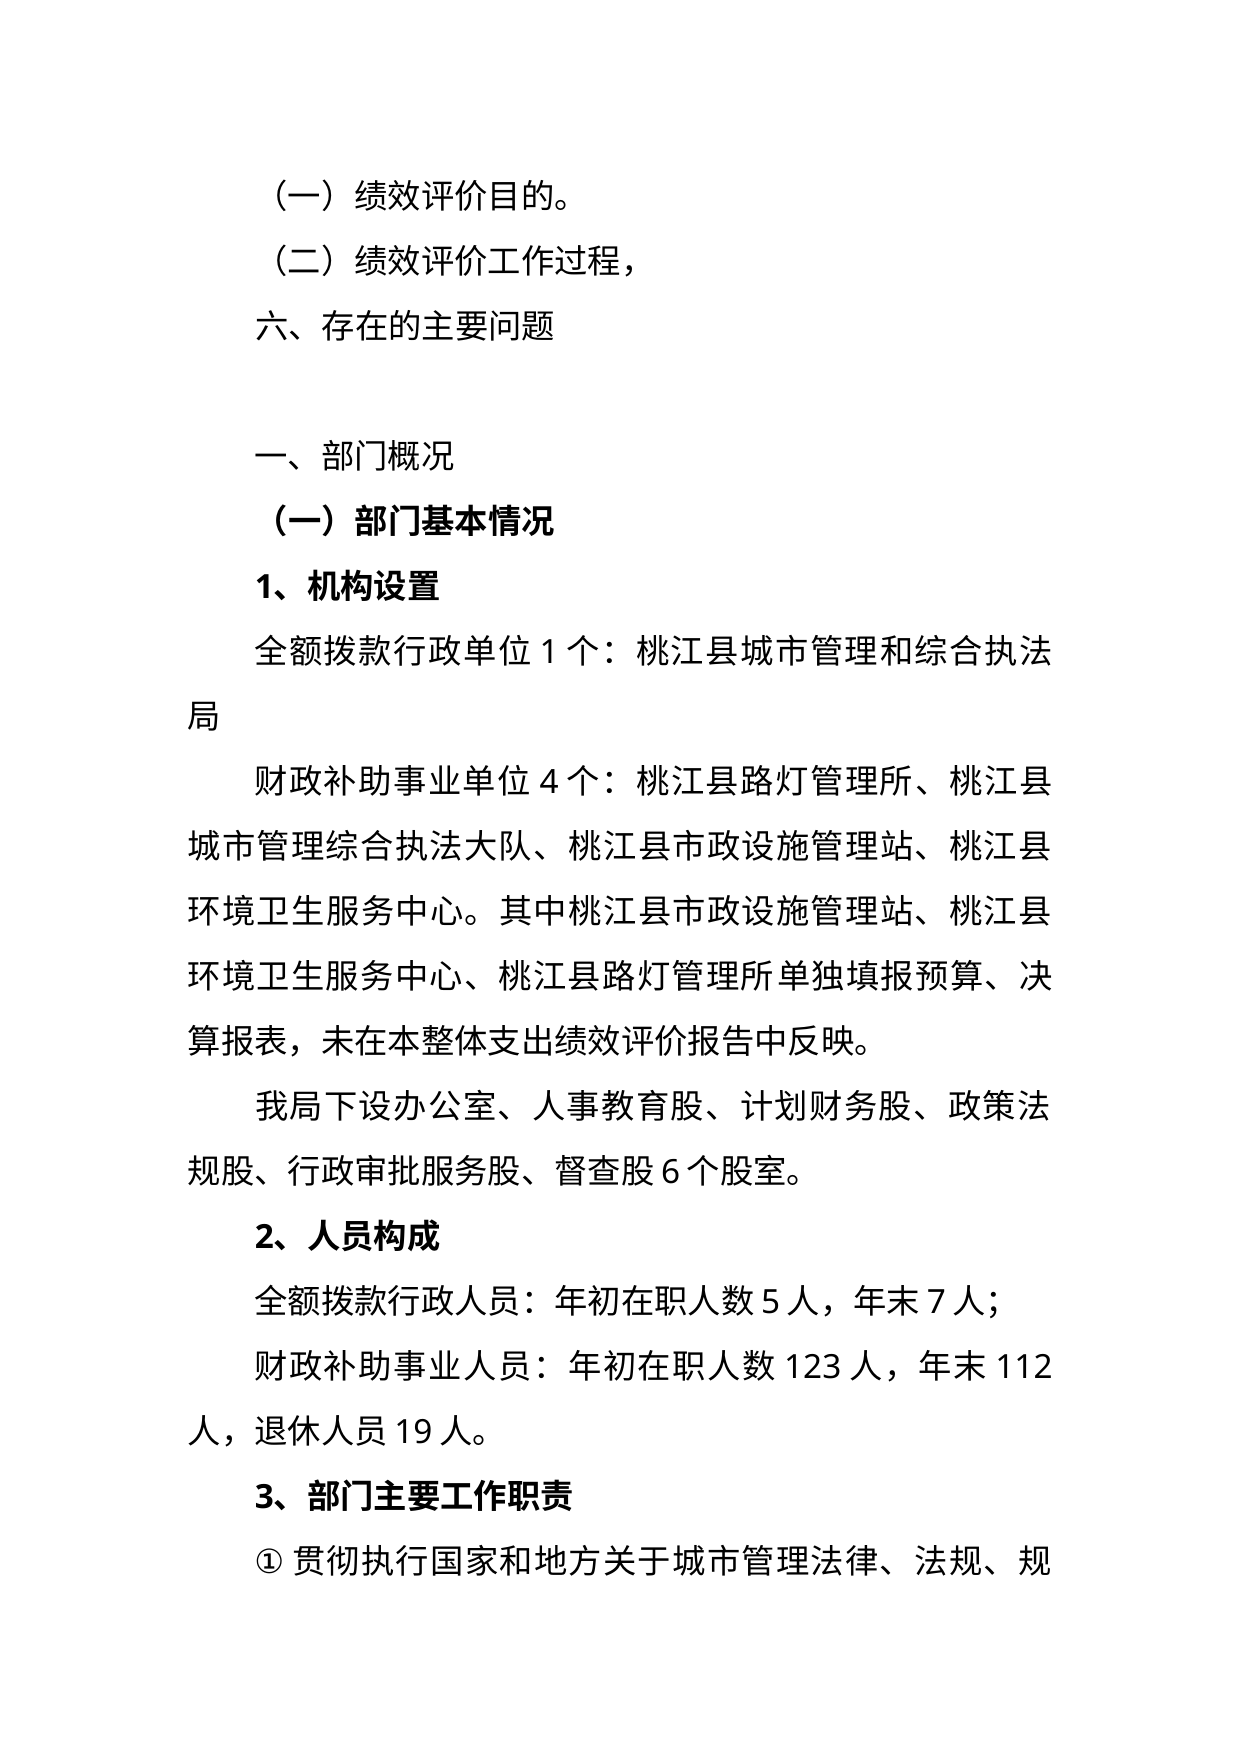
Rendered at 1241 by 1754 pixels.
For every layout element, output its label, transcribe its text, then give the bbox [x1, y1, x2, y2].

text 财政补助事业人员：年初在职人数123人，年末112人，退休人员19人。 [187, 1332, 1053, 1462]
text （一）绩效评价目的。 [187, 162, 1053, 227]
text 全额拨款行政人员：年初在职人数5人，年末7人； [187, 1267, 1053, 1332]
text 1、机构设置 [187, 552, 1053, 617]
text 全额拨款行政单位1个：桃江县城市管理和综合执法局 [187, 617, 1053, 747]
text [187, 1527, 1053, 1592]
text （二）绩效评价工作过程， [187, 227, 1053, 292]
text 财政补助事业单位4个：桃江县路灯管理所、桃江县城市管理综合执法大队、桃江县市政设施管理站、桃江县环境卫生服务中心。其中桃江县市政设施管理站、桃江县环境卫生服务中心、桃江县路灯管理所单独填报预算、决算报表，未在本整体支出绩效评价报告中反映。 [187, 747, 1053, 1072]
text 2、人员构成 [187, 1202, 1053, 1267]
text 我局下设办公室、人事教育股、计划财务股、政策法规股、行政审批服务股、督查股6个股室。 [187, 1072, 1053, 1202]
text 一、部门概况 [187, 422, 1053, 487]
text 六、存在的主要问题 [187, 292, 1053, 357]
text （一）部门基本情况 [187, 487, 1053, 552]
text 3、部门主要工作职责 [187, 1462, 1053, 1527]
